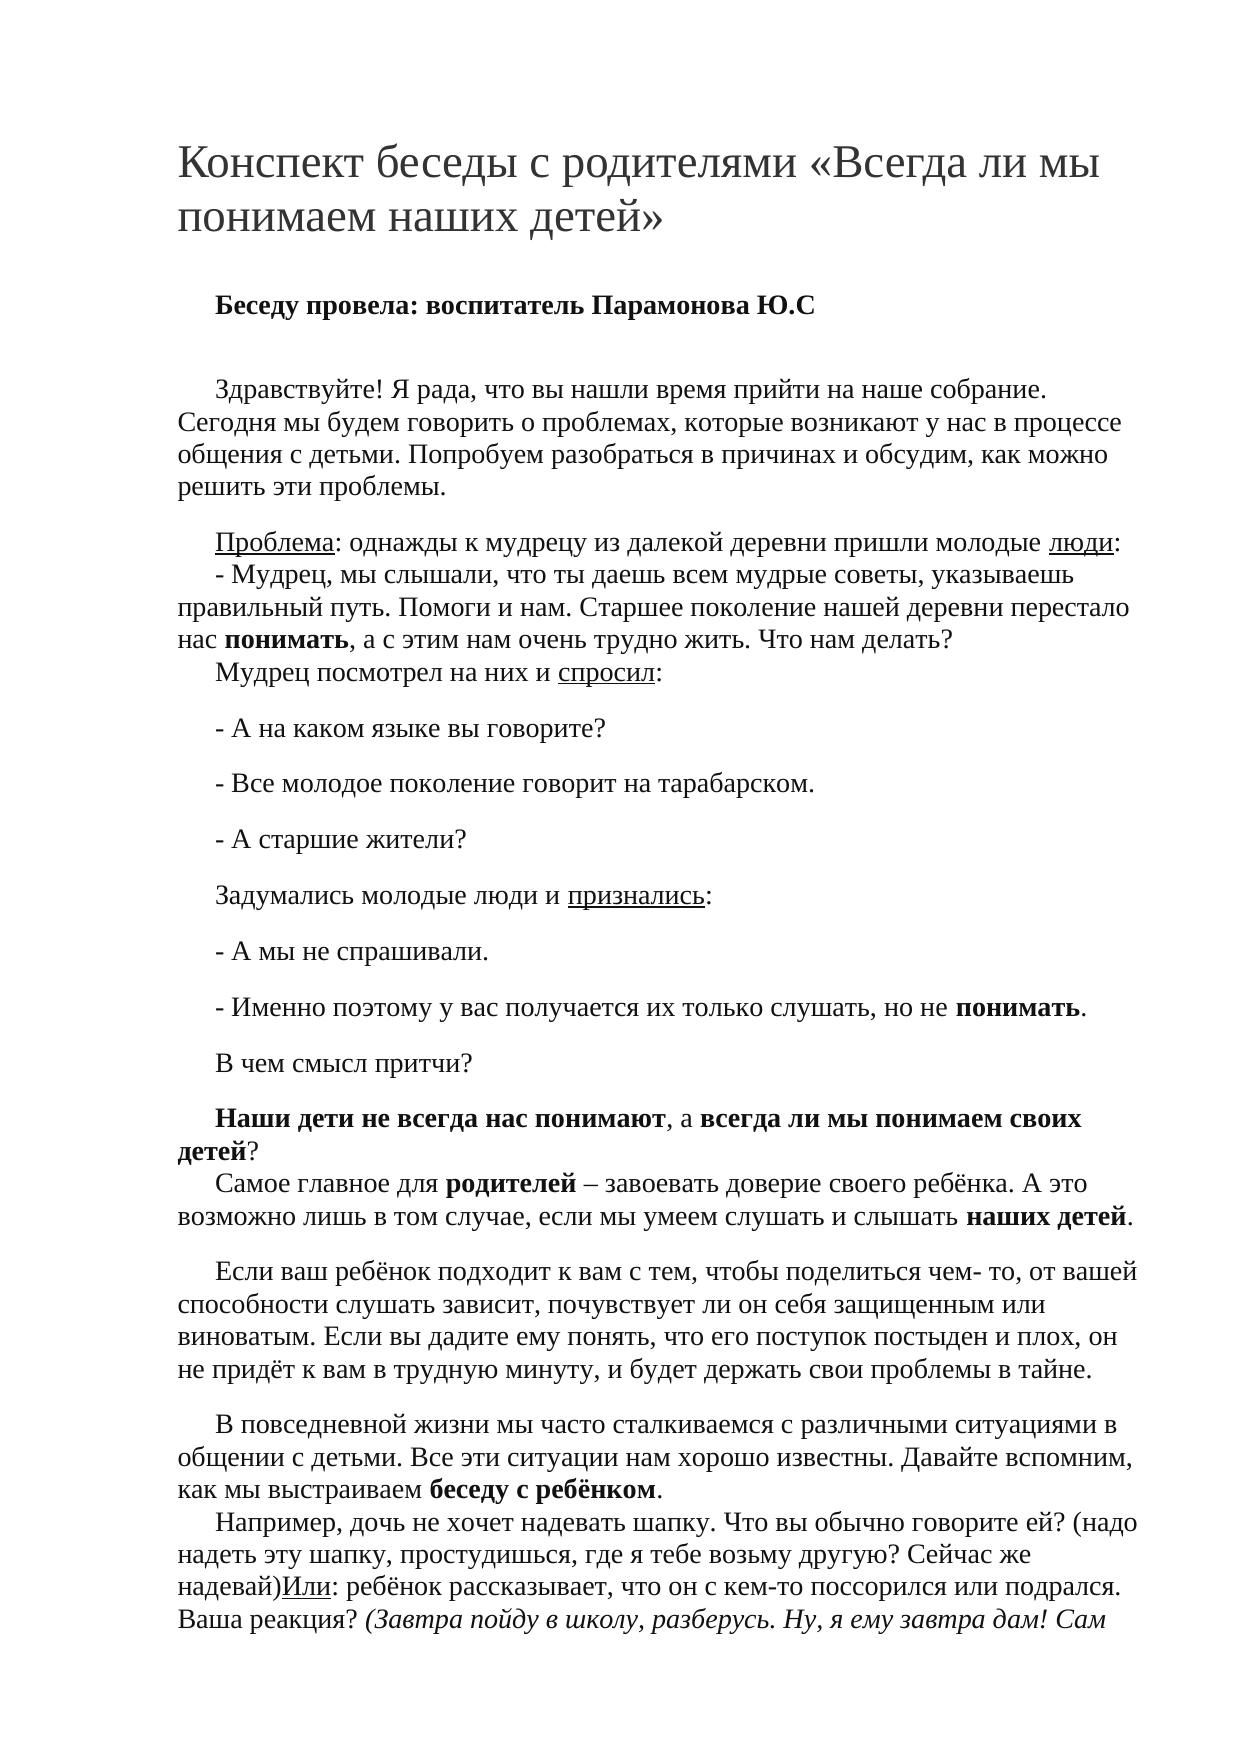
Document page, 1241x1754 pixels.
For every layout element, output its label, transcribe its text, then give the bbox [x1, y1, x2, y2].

text В повседневной жизни мы часто сталкиваемся с различными ситуациями в общении с детьми. Все эти ситуации нам хорошо известны. Давайте вспомним, как мы выстраиваем беседу с ребёнком. [177, 1407, 1152, 1505]
text - Именно поэтому у вас получается их только слушать, но не понимать. [177, 990, 1152, 1022]
text Задумались молодые люди и признались: [177, 878, 1152, 911]
text Здравствуйте! Я рада, что вы нашли время прийти на наше собрание. Сегодня мы будем говорить о проблемах, которые возникают у нас в процессе общения с детьми. Попробуем разобраться в причинах и обсудим, как можно решить эти проблемы. [177, 372, 1152, 502]
text Проблема: однажды к мудрецу из далекой деревни пришли молодые люди: [177, 525, 1152, 558]
text Самое главное для родителей – завоевать доверие своего ребёнка. А это возможно лишь в том случае, если мы умеем слушать и слышать наших детей. [177, 1166, 1152, 1231]
text Беседу провела: воспитатель Парамонова Ю.С [177, 288, 1152, 349]
text - Мудрец, мы слышали, что ты даешь всем мудрые советы, указываешь правильный путь. Помоги и нам. Старшее поколение нашей деревни перестало нас понимать, а с этим нам очень трудно жить. Что нам делать? [177, 558, 1152, 655]
text Мудрец посмотрел на них и спросил: [177, 655, 1152, 687]
text - А старшие жители? [177, 822, 1152, 855]
text - Все молодое поколение говорит на тарабарском. [177, 766, 1152, 799]
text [177, 1505, 1152, 1634]
text - А мы не спрашивали. [177, 934, 1152, 966]
text Если ваш ребёнок подходит к вам с тем, чтобы поделиться чем- то, от вашей способности слушать зависит, почувствует ли он себя защищенным или виноватым. Если вы дадите ему понять, что его поступок постыден и плох, он не придёт к вам в трудную минуту, и будет держать свои проблемы в тайне. [177, 1254, 1152, 1384]
text В чем смысл притчи? [177, 1046, 1152, 1078]
text Конспект беседы с родителями «Всегда ли мы понимаем наших детей» [177, 134, 1152, 241]
text - А на каком языке вы говорите? [177, 711, 1152, 743]
text Наши дети не всегда нас понимают, а всегда ли мы понимаем своих детей? [177, 1101, 1152, 1166]
